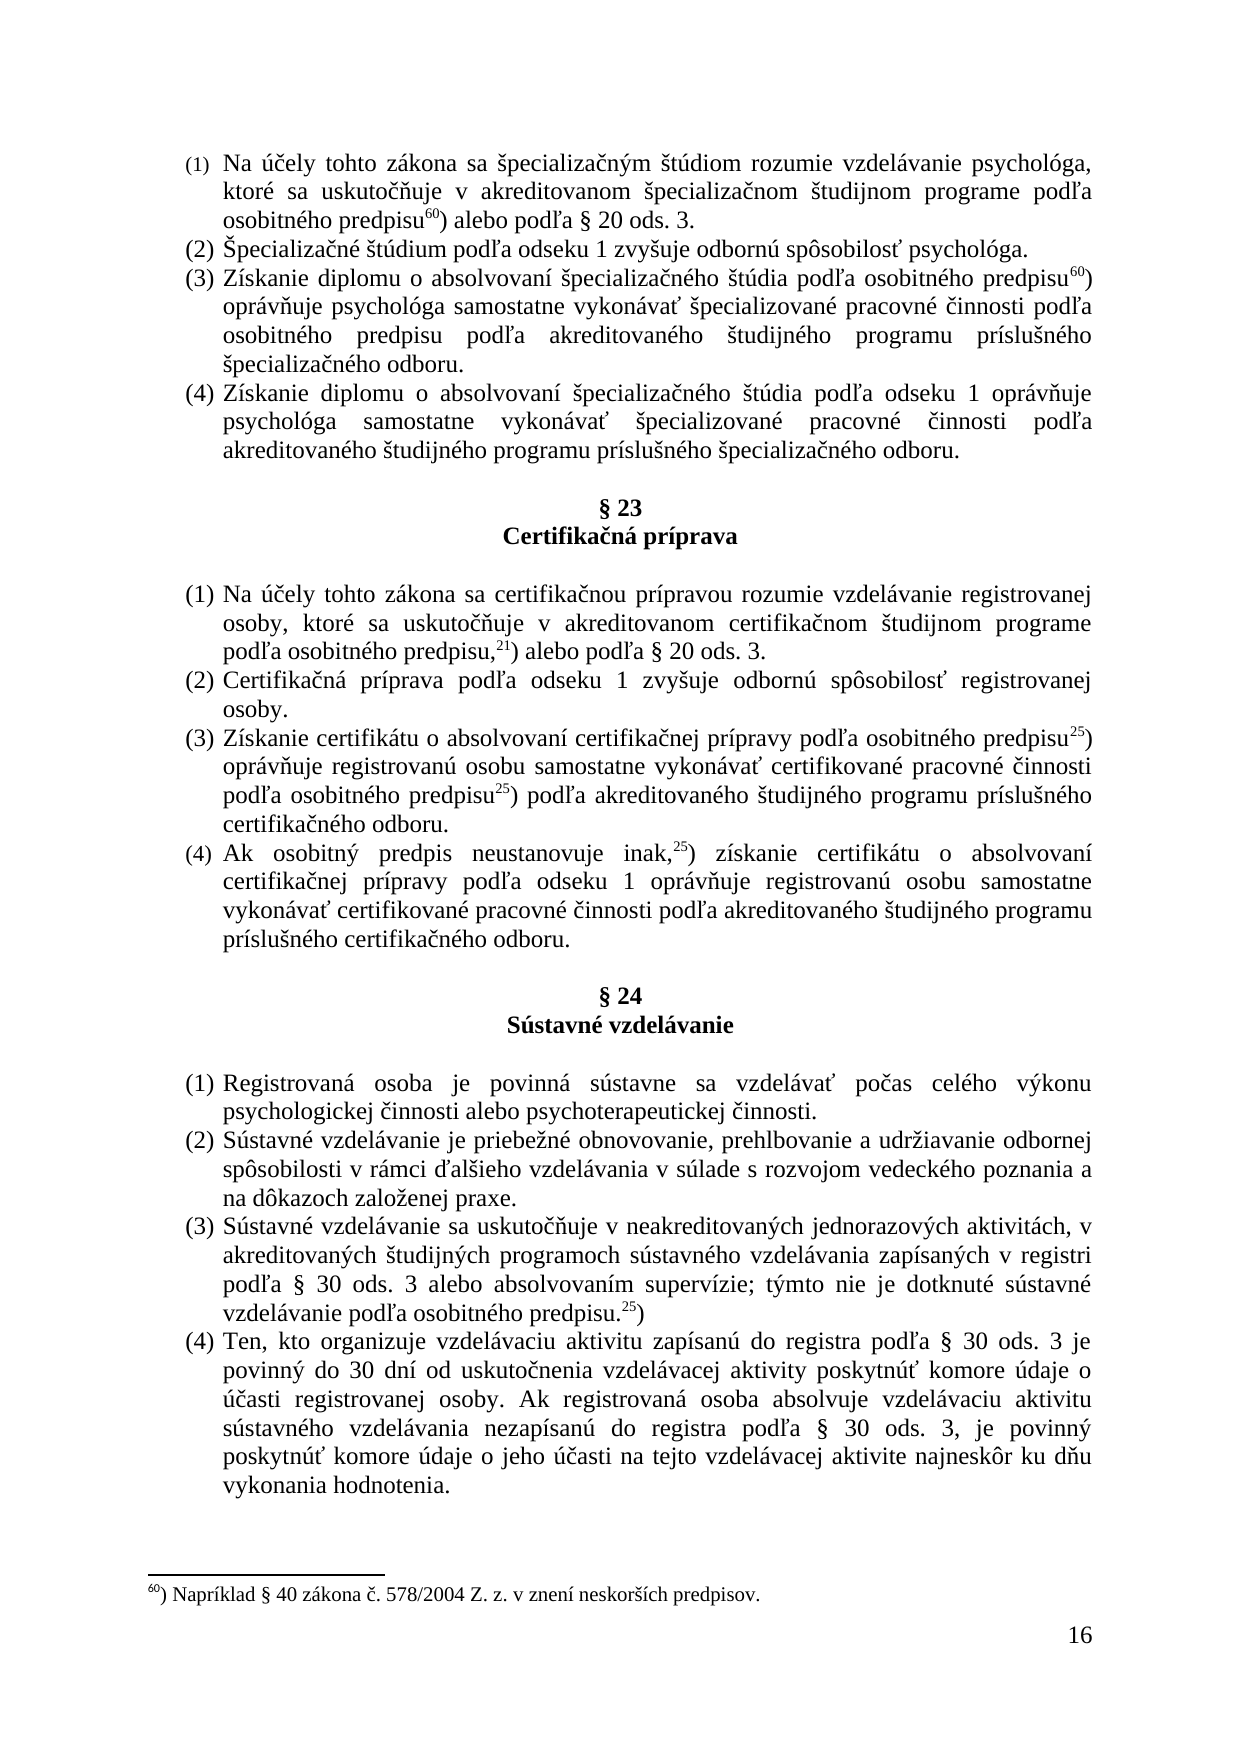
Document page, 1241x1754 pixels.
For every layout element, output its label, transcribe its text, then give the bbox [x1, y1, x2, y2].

list Na účely tohto zákona sa špecializačným štúdiom rozumie vzdelávanie psychológa, ktoré sa uskutočňuje v akreditovanom špecializačnom študijnom programe podľa osobitného predpisu) alebo podľa § 20 ods. 3. [185, 148, 1093, 234]
list Certifikačná príprava podľa odseku 1 zvyšuje odbornú spôsobilosť registrovanej osoby. [185, 665, 1093, 723]
list Registrovaná osoba je povinná sústavne sa vzdelávať počas celého výkonu psychologickej činnosti alebo psychoterapeutickej činnosti. [185, 1068, 1093, 1125]
list Ten, kto organizuje vzdelávaciu aktivitu zapísanú do registra podľa § 30 ods. 3 je povinný do 30 dní od uskutočnenia vzdelávacej aktivity poskytnúť komore údaje o účasti registrovanej osoby. Ak registrovaná osoba absolvuje vzdelávaciu aktivitu sústavného vzdelávania nezapísanú do registra podľa § 30 ods. 3, je povinný poskytnúť komore údaje o jeho účasti na tejto vzdelávacej aktivite najneskôr ku dňu vykonania hodnotenia. [185, 1326, 1093, 1499]
list Sústavné vzdelávanie je priebežné obnovovanie, prehlbovanie a udržiavanie odbornej spôsobilosti v rámci ďalšieho vzdelávania v súlade s rozvojom vedeckého poznania a na dôkazoch založenej praxe. [185, 1125, 1093, 1211]
list Ak osobitný predpis neustanovuje inak,25) získanie certifikátu o absolvovaní certifikačnej prípravy podľa odseku 1 oprávňuje registrovanú osobu samostatne vykonávať certifikované pracovné činnosti podľa akreditovaného študijného programu príslušného certifikačného odboru. [185, 838, 1093, 953]
list Získanie diplomu o absolvovaní špecializačného štúdia podľa odseku 1 oprávňuje psychológa samostatne vykonávať špecializované pracovné činnosti podľa akreditovaného študijného programu príslušného špecializačného odboru. [185, 378, 1093, 464]
text Sústavné vzdelávanie [148, 1010, 1093, 1039]
list Získanie diplomu o absolvovaní špecializačného štúdia podľa osobitného predpisu60) oprávňuje psychológa samostatne vykonávať špecializované pracovné činnosti podľa osobitného predpisu podľa akreditovaného študijného programu príslušného špecializačného odboru. [185, 263, 1093, 378]
list Certifikačná príprava [148, 521, 1093, 550]
text § 24 [148, 981, 1093, 1010]
list Sústavné vzdelávanie sa uskutočňuje v neakreditovaných jednorazových aktivitách, v akreditovaných študijných programoch sústavného vzdelávania zapísaných v registri podľa § 30 ods. 3 alebo absolvovaním supervízie; týmto nie je dotknuté sústavné vzdelávanie podľa osobitného predpisu.25) [185, 1211, 1093, 1326]
list § 23 [148, 493, 1093, 521]
list Špecializačné štúdium podľa odseku 1 zvyšuje odbornú spôsobilosť psychológa. [185, 234, 1093, 263]
list Na účely tohto zákona sa certifikačnou prípravou rozumie vzdelávanie registrovanej osoby, ktoré sa uskutočňuje v akreditovanom certifikačnom študijnom programe podľa osobitného predpisu,21) alebo podľa § 20 ods. 3. [185, 579, 1093, 665]
list Získanie certifikátu o absolvovaní certifikačnej prípravy podľa osobitného predpisu25) oprávňuje registrovanú osobu samostatne vykonávať certifikované pracovné činnosti podľa osobitného predpisu25) podľa akreditovaného študijného programu príslušného certifikačného odboru. [185, 723, 1093, 838]
